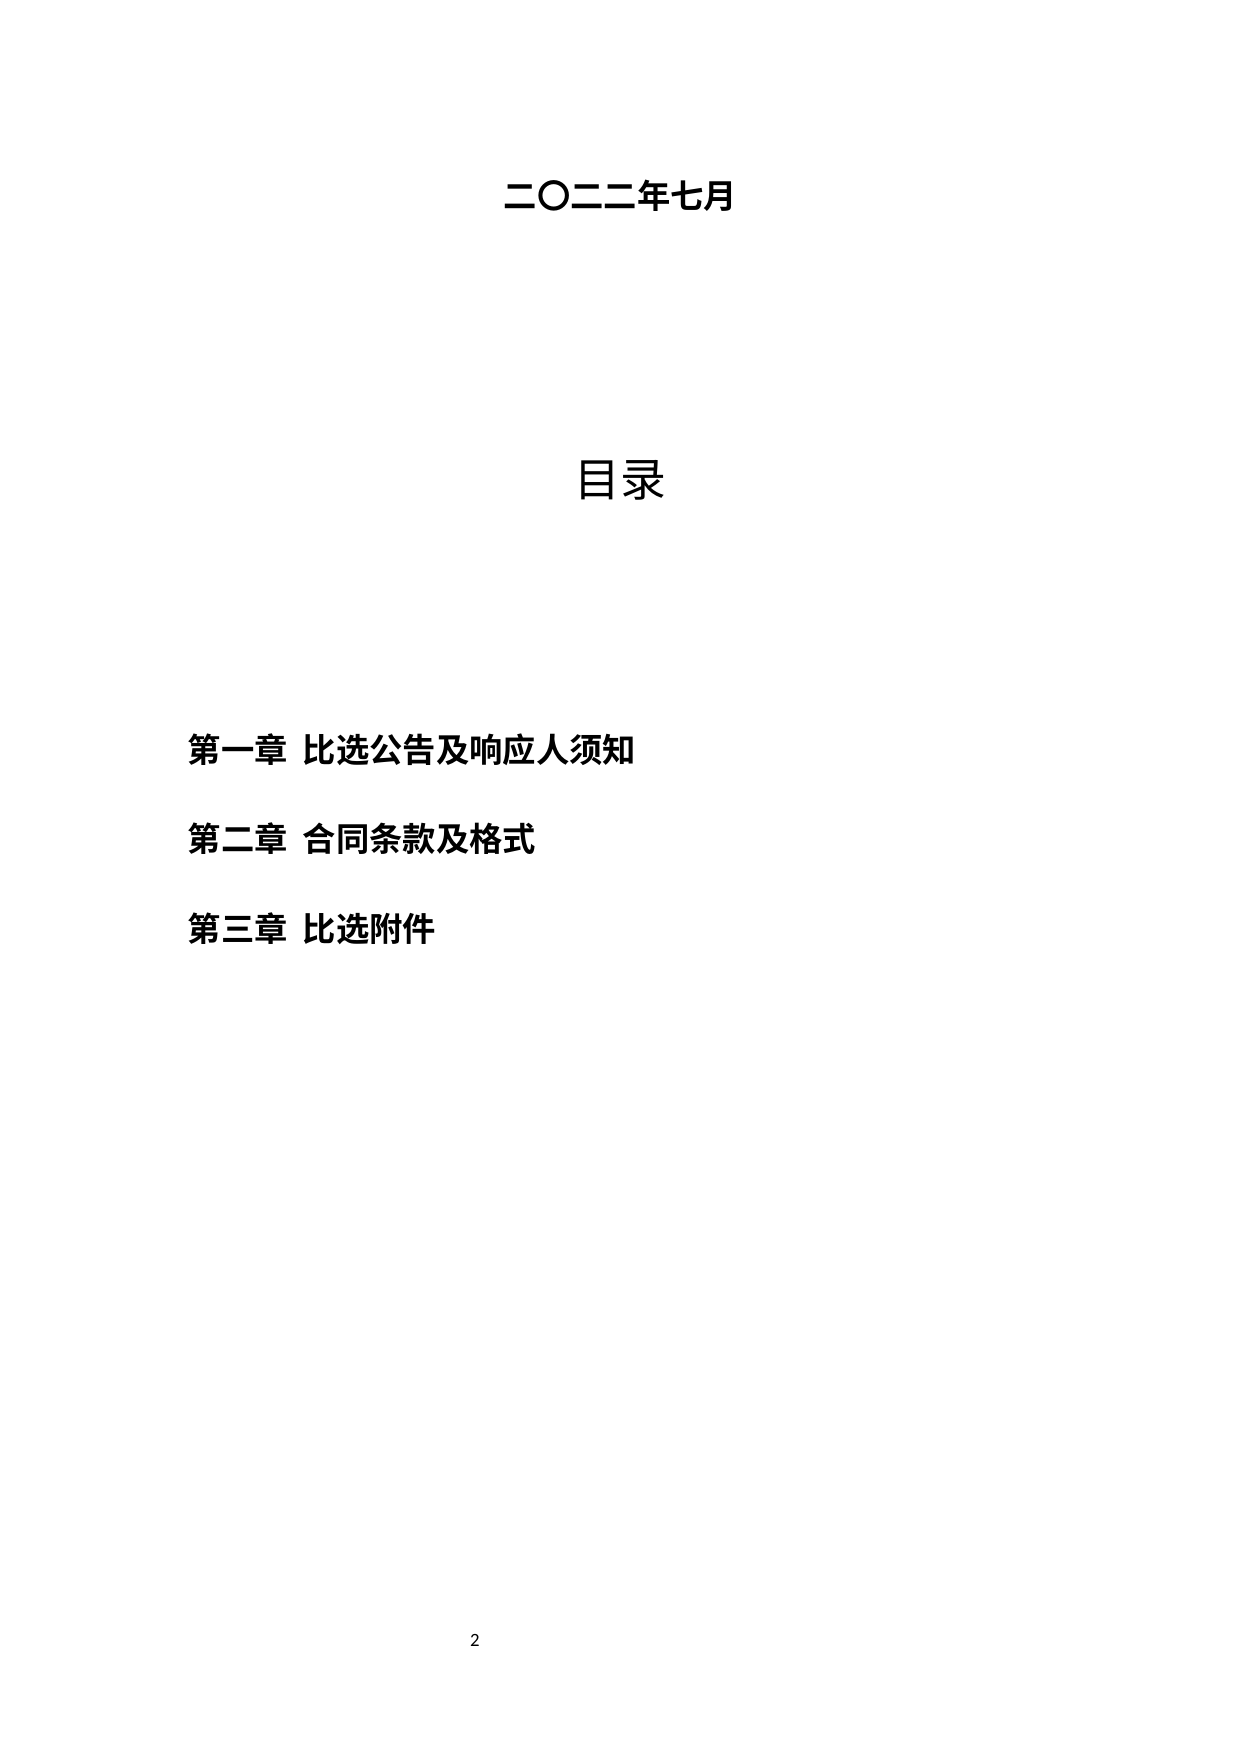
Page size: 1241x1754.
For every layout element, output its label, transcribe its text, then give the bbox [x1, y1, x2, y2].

title 目录 [187, 427, 1053, 525]
text 第三章 比选附件 [187, 894, 1053, 959]
text 第二章 合同条款及格式 [187, 805, 1053, 870]
text 二〇二二年七月 [187, 162, 1053, 227]
text 第一章 比选公告及响应人须知 [187, 716, 1053, 781]
